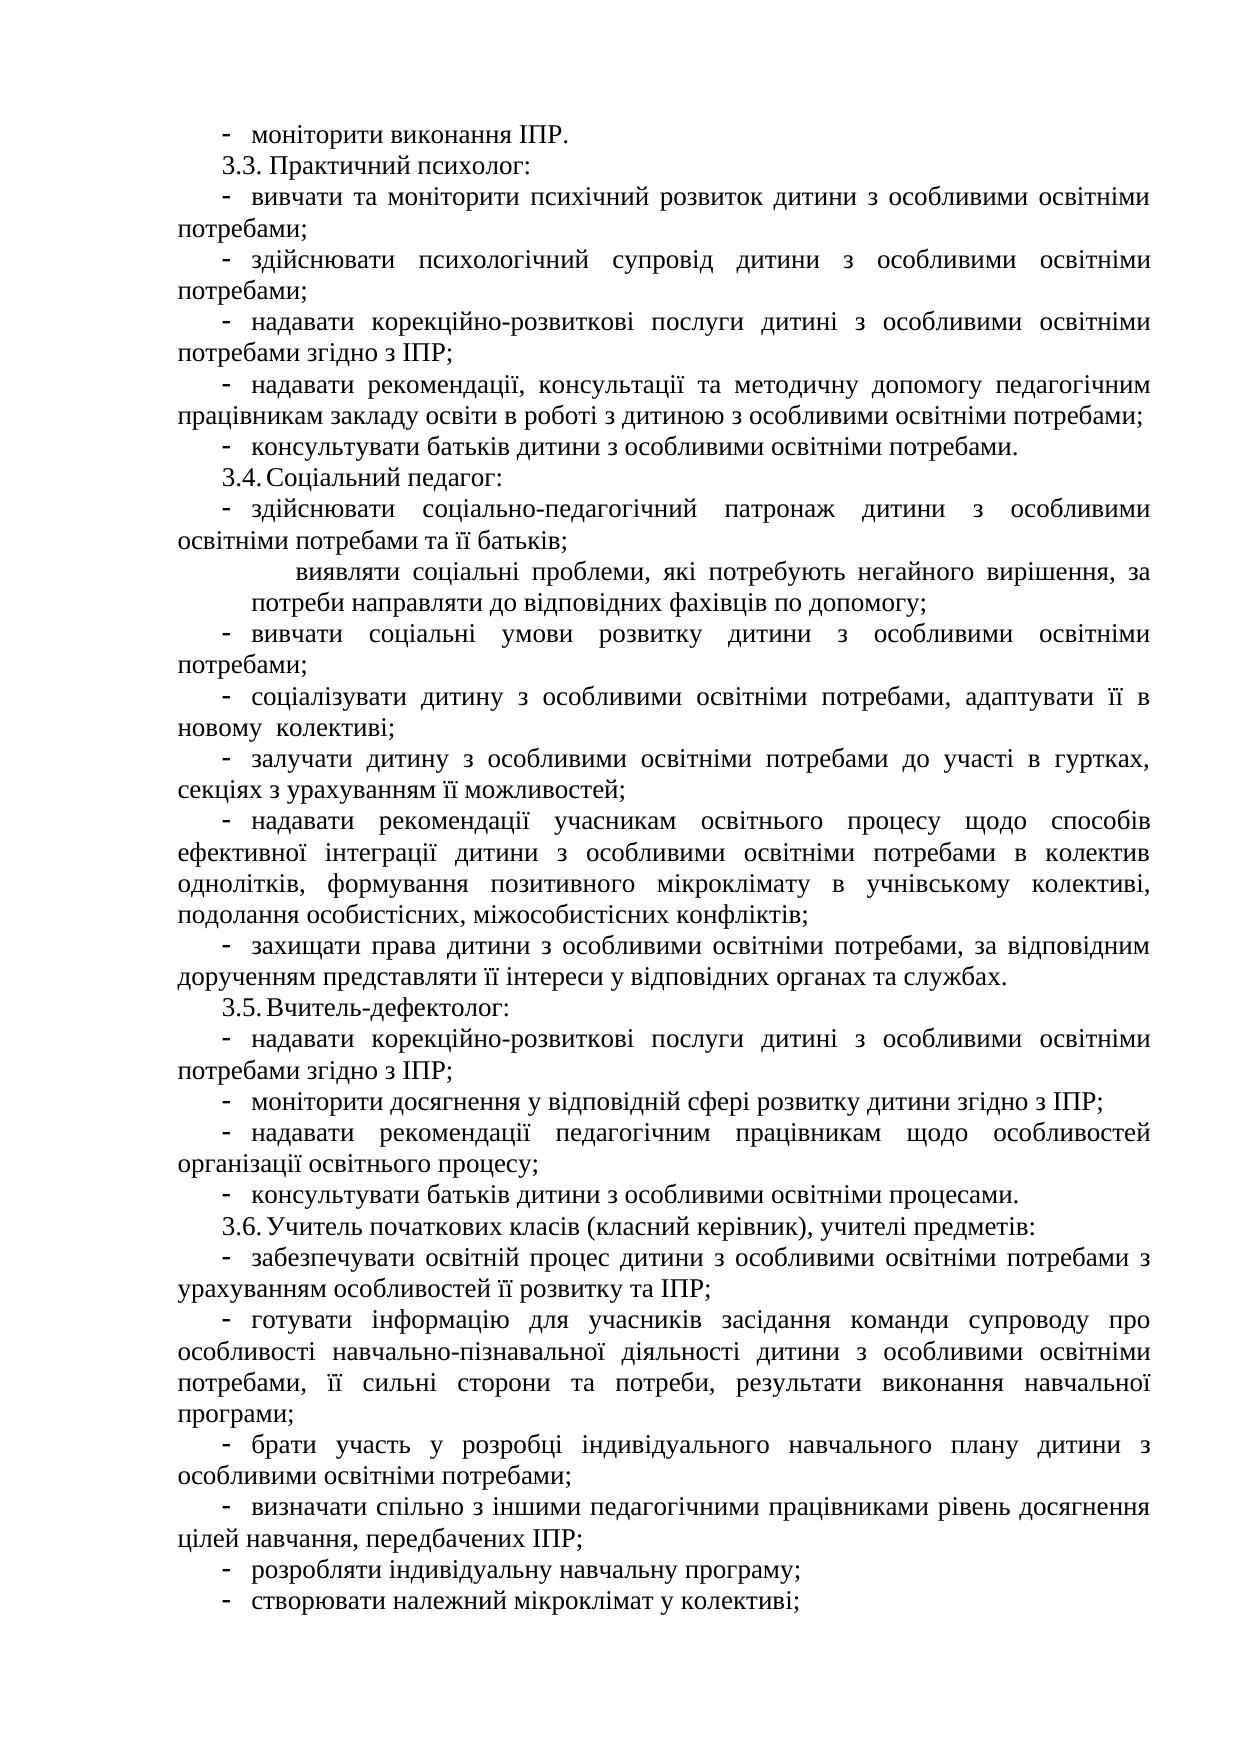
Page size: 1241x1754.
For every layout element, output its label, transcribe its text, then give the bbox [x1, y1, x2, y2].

list надавати рекомендації педагогічним працівникам щодо особливостей організації освітнього процесу; [177, 1272, 1152, 1335]
list здійснювати соціально-педагогічний патронаж дитини з особливими освітніми потребами та її батьків; [177, 648, 1152, 711]
list надавати корекційно-розвиткові послуги дитині з особливими освітніми потребами згідно з ІПР; [177, 1179, 1152, 1241]
list консультувати батьків дитини з особливими освітніми процесами. [177, 1335, 1152, 1366]
list надавати рекомендації учасникам освітнього процесу щодо способів ефективної інтеграції дитини з особливими освітніми потребами в колектив однолітків, формування позитивного мікроклімату в учнівському колективі, подолання особистісних, міжособистісних конфліктів; [177, 960, 1152, 1085]
list консультувати батьків дитини з особливими освітніми потребами. [177, 586, 1152, 617]
list залучати дитину з особливими освітніми потребами до участі в гуртках, секціях з урахуванням її можливостей; [177, 898, 1152, 960]
list вивчати та моніторити психічний розвиток дитини з особливими освітніми потребами; [177, 337, 1152, 399]
list Вчитель-дефектолог: [222, 1147, 1152, 1179]
list розробляти спільно з іншими учасниками команди супроводу індивідуальний навчальний план для дитини з особливими освітніми потребами; [177, 212, 1152, 274]
list соціалізувати дитину з особливими освітніми потребами, адаптувати її в новому колективі; [177, 836, 1152, 898]
list моніторити виконання ІПР. [177, 274, 1152, 305]
list надавати корекційно-розвиткові послуги дитині з особливими освітніми потребами згідно з ІПР; [177, 461, 1152, 524]
text 3.3. Практичний психолог: [177, 305, 1152, 337]
list здійснювати психологічний супровід дитини з особливими освітніми потребами; [177, 399, 1152, 461]
list надавати рекомендації, консультації та методичну допомогу педагогічним працівникам закладу освіти в роботі з дитиною з особливими освітніми потребами; [177, 524, 1152, 586]
list оцінювати діяльність педагогічних працівників, залучених до реалізації ІПР; [177, 181, 1152, 212]
list виявляти соціальні проблеми, які потребують негайного вирішення, за потреби направляти до відповідних фахівців по допомогу; [251, 711, 1152, 773]
list захищати права дитини з особливими освітніми потребами, за відповідним дорученням представляти її інтереси у відповідних органах та службах. [177, 1085, 1152, 1147]
list Учитель початкових класів (класний керівник), учителі предметів: [177, 1366, 1152, 1397]
list залучати батьків дитини з особливими освітніми потребами до розроблення і погодження ІПР; [177, 118, 1152, 181]
list моніторити досягнення у відповідній сфері розвитку дитини згідно з ІПР; [177, 1241, 1152, 1272]
list готувати інформацію для учасників засідання команди супроводу про особливості навчально-пізнавальної діяльності дитини з особливими освітніми потребами, її сильні сторони та потреби, результати виконання навчальної програми; [177, 1459, 1152, 1584]
list Соціальний педагог: [222, 617, 1152, 648]
list вивчати соціальні умови розвитку дитини з особливими освітніми потребами; [177, 773, 1152, 836]
list забезпечувати освітній процес дитини з особливими освітніми потребами з урахуванням особливостей її розвитку та ІПР; [177, 1397, 1152, 1459]
